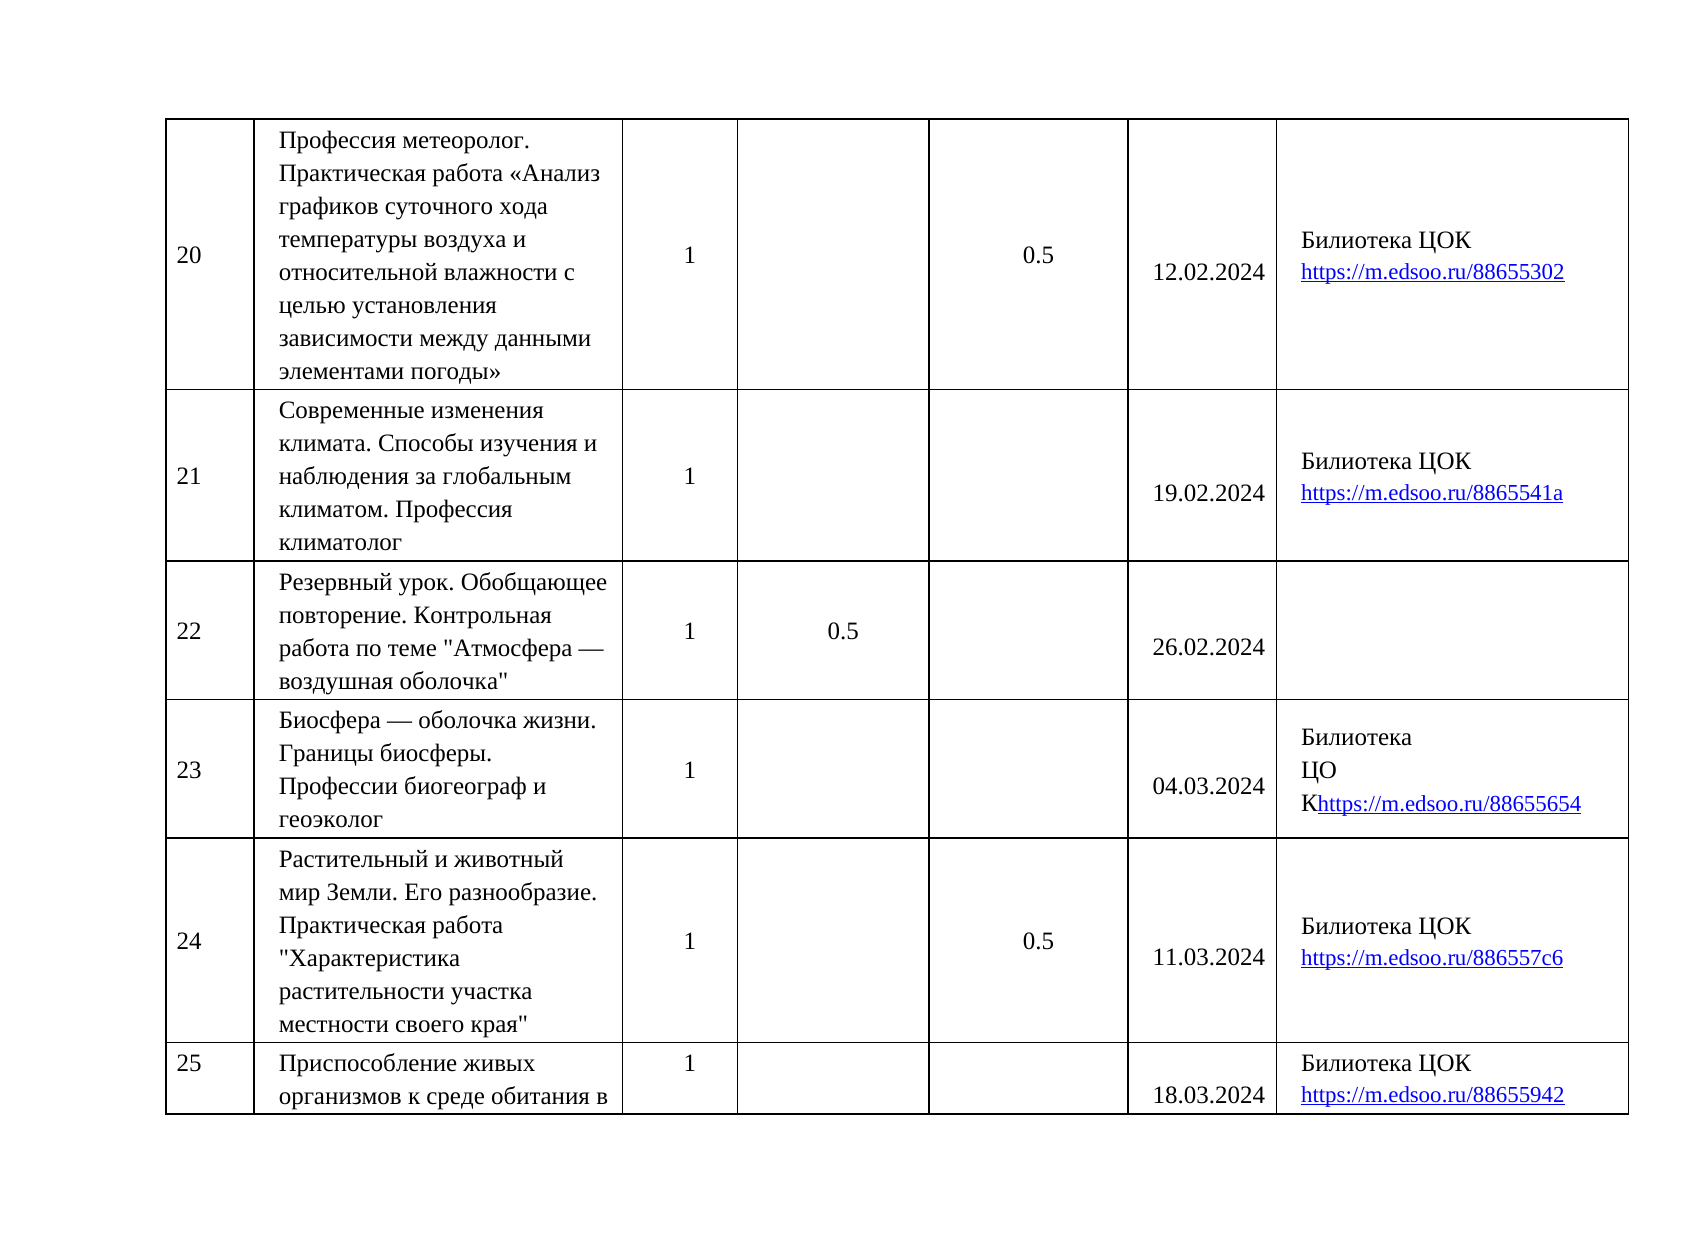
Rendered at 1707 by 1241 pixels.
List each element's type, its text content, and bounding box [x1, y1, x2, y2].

table_cell 0.5 [738, 562, 928, 698]
table_cell 0.5 [930, 120, 1127, 389]
table_cell Растительный и животный мир Земли. Его разнообразие. Практическая работа "Характеристика растительности участка местности своего края" [255, 839, 622, 1041]
table_cell 1 [623, 390, 737, 560]
table_cell 11.03.2024 [1129, 839, 1276, 1041]
table_cell [738, 390, 928, 560]
table_cell [930, 700, 1127, 837]
table_cell 22 [167, 562, 253, 698]
table_cell 21 [167, 390, 253, 560]
table_cell Современные изменения климата. Способы изучения и наблюдения за глобальным климатом. Профессия климатолог [255, 390, 622, 560]
table_cell 25 [167, 1043, 253, 1113]
table_cell 1 [623, 1043, 737, 1113]
table_cell Билиотека ЦОК https://m.edsoo.ru/88655302 [1277, 120, 1628, 389]
table_cell Билиотека ЦОКhttps://m.edsoo.ru/88655654 [1277, 700, 1628, 837]
table_cell [930, 390, 1127, 560]
table_cell 04.03.2024 [1129, 700, 1276, 837]
table_cell Билиотека ЦОК https://m.edsoo.ru/8865541a [1277, 390, 1628, 560]
table_cell [738, 120, 928, 389]
table_cell 23 [167, 700, 253, 837]
table_cell [738, 700, 928, 837]
table_cell [738, 839, 928, 1041]
table_cell 12.02.2024 [1129, 120, 1276, 389]
table_cell Резервный урок. Обобщающее повторение. Контрольная работа по теме "Атмосфера — воздушная оболочка" [255, 562, 622, 698]
table_cell Профессия метеоролог. Практическая работа «Анализ графиков суточного хода температуры воздуха и относительной влажности с целью установления зависимости между данными элементами погоды» [255, 120, 622, 389]
table_cell 20 [167, 120, 253, 389]
table_cell 26.02.2024 [1129, 562, 1276, 698]
table_cell [930, 1043, 1127, 1113]
table_cell 18.03.2024 [1129, 1043, 1276, 1113]
table_cell 1 [623, 839, 737, 1041]
table_cell 1 [623, 562, 737, 698]
table_cell [930, 562, 1127, 698]
table_cell 19.02.2024 [1129, 390, 1276, 560]
table_cell 0.5 [930, 839, 1127, 1041]
table_cell 1 [623, 700, 737, 837]
table_cell 1 [623, 120, 737, 389]
table_cell [1277, 562, 1628, 698]
table_cell [738, 1043, 928, 1113]
table_cell 24 [167, 839, 253, 1041]
table_cell Биосфера — оболочка жизни. Границы биосферы. Профессии биогеограф и геоэколог [255, 700, 622, 837]
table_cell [255, 1043, 622, 1113]
table_cell Билиотека ЦОК https://m.edsoo.ru/886557c6 [1277, 839, 1628, 1041]
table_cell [1277, 1043, 1628, 1113]
